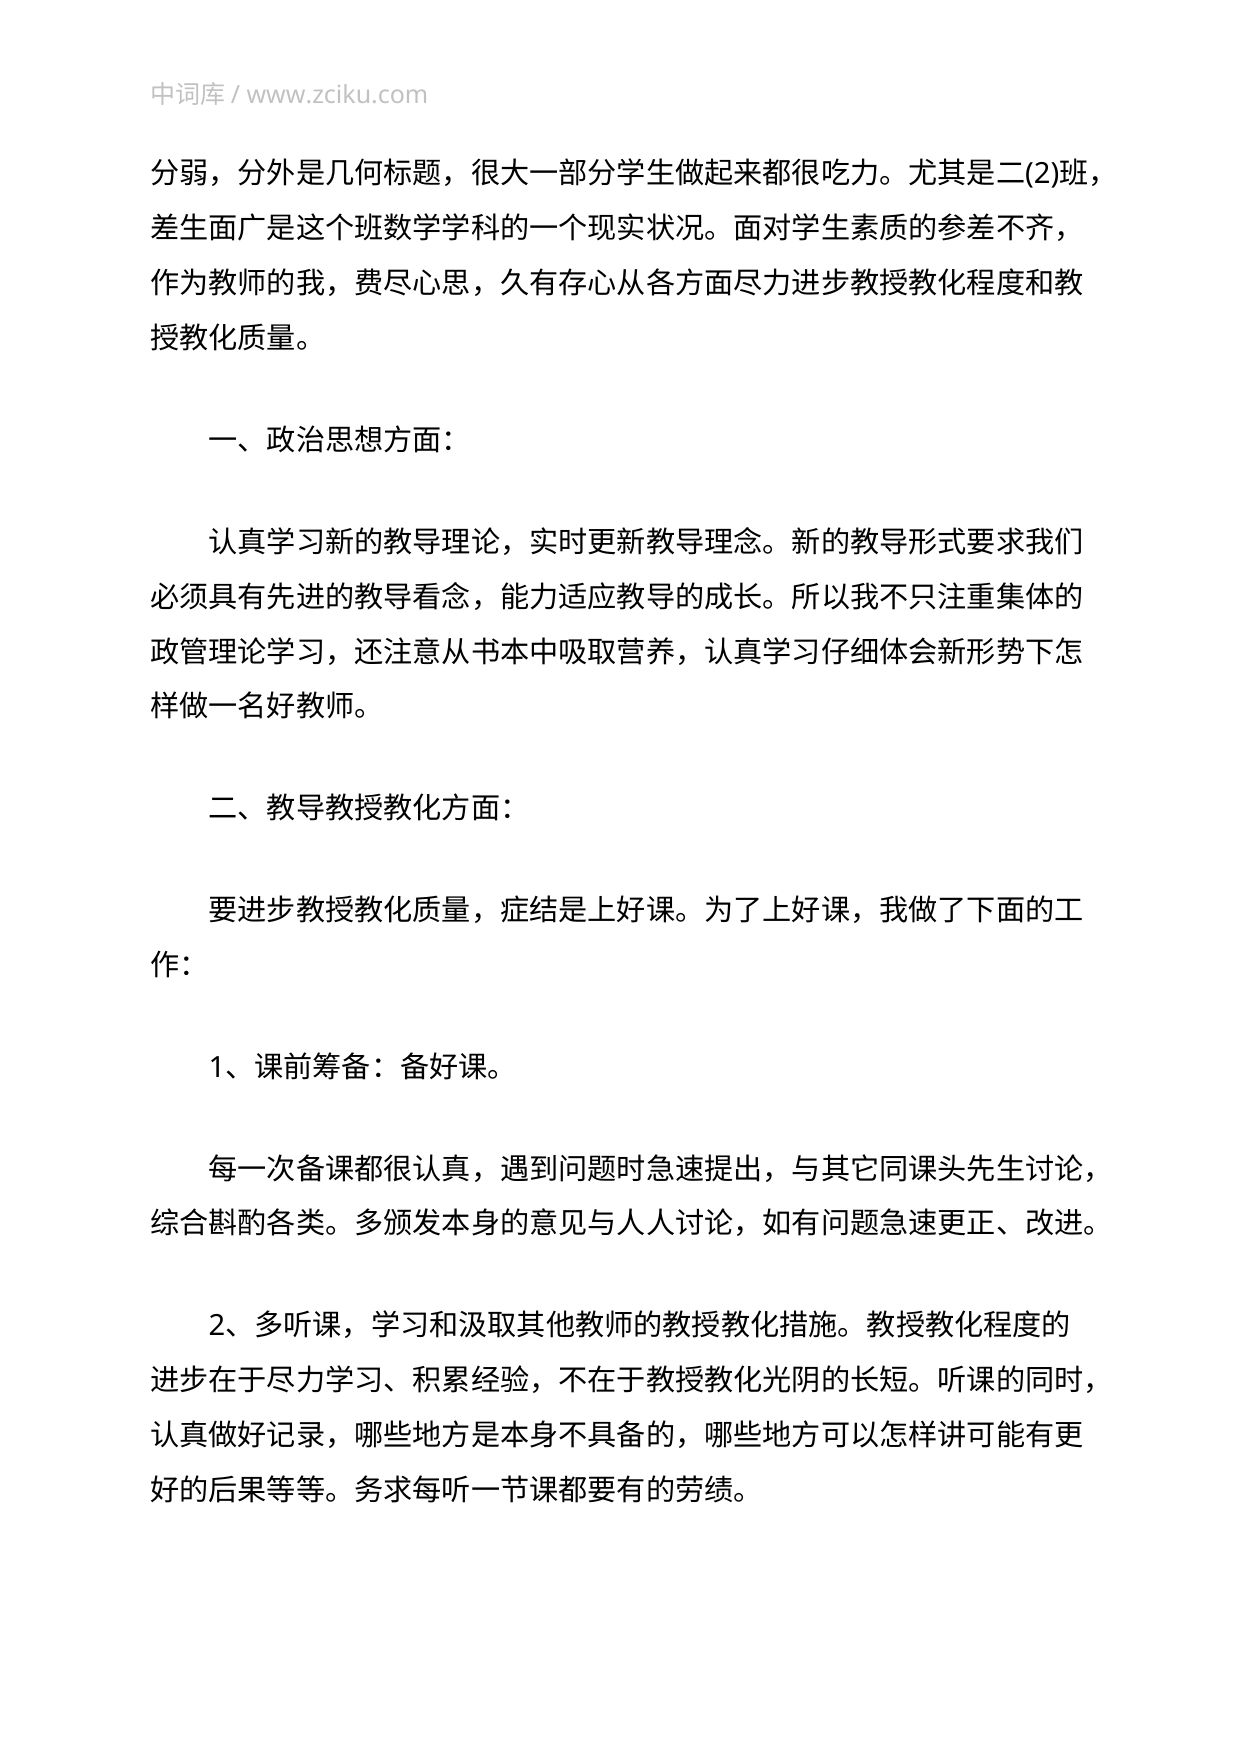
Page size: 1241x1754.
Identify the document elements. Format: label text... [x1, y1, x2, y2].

text 2、多听课，学习和汲取其他教师的教授教化措施。教授教化程度的进步在于尽力学习、积累经验，不在于教授教化光阴的长短。听课的同时，认真做好记录，哪些地方是本身不具备的，哪些地方可以怎样讲可能有更好的后果等等。务求每听一节课都要有的劳绩。 [150, 1302, 1090, 1509]
text 要进步教授教化质量，症结是上好课。为了上好课，我做了下面的工作： [150, 887, 1090, 984]
text 认真学习新的教导理论，实时更新教导理念。新的教导形式要求我们必须具有先进的教导看念，能力适应教导的成长。所以我不只注重集体的政管理论学习，还注意从书本中吸取营养，认真学习仔细体会新形势下怎样做一名好教师。 [150, 518, 1090, 725]
text 1、课前筹备：备好课。 [150, 1043, 1090, 1086]
text 一、政治思想方面： [150, 417, 1090, 459]
text 二、教导教授教化方面： [150, 785, 1090, 827]
text 每一次备课都很认真，遇到问题时急速提出，与其它同课头先生讨论，综合斟酌各类。多颁发本身的意见与人人讨论，如有问题急速更正、改进。 [150, 1145, 1090, 1242]
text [150, 150, 1090, 357]
